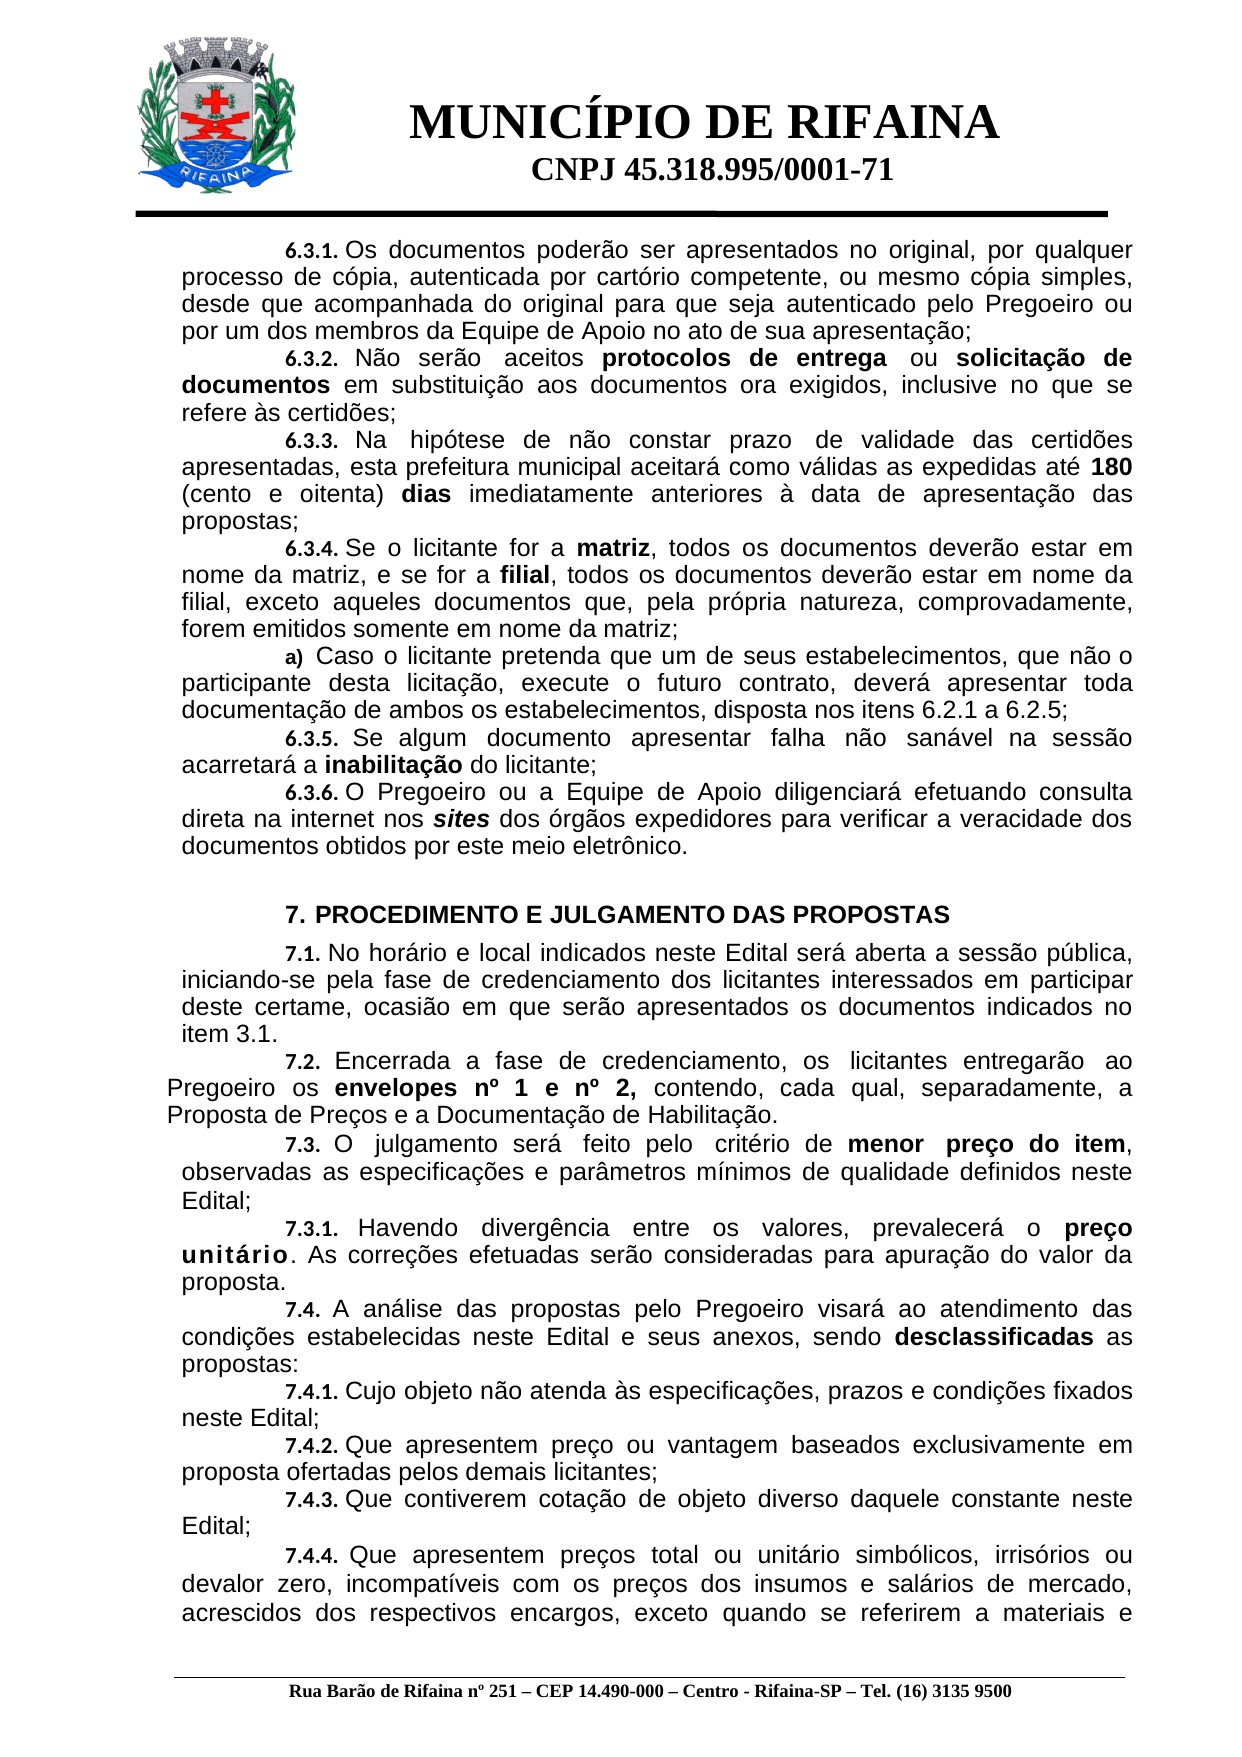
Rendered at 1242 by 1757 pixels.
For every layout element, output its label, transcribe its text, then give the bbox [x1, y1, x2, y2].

text 7.4.1. Cujo objeto não atenda às especificações, prazos e condições fixados neste Edital; [181, 1377, 1133, 1432]
text a) Caso o licitante pretenda que um de seus estabelecimentos, que não o participante desta licitação, execute o futuro contrato, deverá apresentar toda documentação de ambos os estabelecimentos, disposta nos itens 6.2.1 a 6.2.5; [181, 643, 1133, 724]
text 7.3.1. Havendo divergência entre os valores, prevalecerá o preço unitário. As correções efetuadas serão consideradas para apuração do valor da proposta. [181, 1215, 1133, 1296]
text 7.3. O julgamento será feito pelo critério de menor preço do item, observadas as especificações e parâmetros mínimos de qualidade definidos neste Edital; [181, 1129, 1133, 1214]
text 7. PROCEDIMENTO E JULGAMENTO DAS PROPOSTAS [211, 900, 1133, 928]
text 7.2. Encerrada a fase de credenciamento, os licitantes entregarão ao Pregoeiro os envelopes nº 1 e nº 2, contendo, cada qual, separadamente, a Proposta de Preços e a Documentação de Habilitação. [167, 1048, 1133, 1129]
text 6.3.1. Os documentos poderão ser apresentados no original, por qualquer processo de cópia, autenticada por cartório competente, ou mesmo cópia simples, desde que acompanhada do original para que seja autenticado pelo Pregoeiro ou por um dos membros da Equipe de Apoio no ato de sua apresentação; [181, 236, 1133, 345]
text 6.3.4. Se o licitante for a matriz, todos os documentos deverão estar em nome da matriz, e se for a filial, todos os documentos deverão estar em nome da filial, exceto aqueles documentos que, pela própria natureza, comprovadamente, forem emitidos somente em nome da matriz; [181, 535, 1133, 643]
text 7.4.3. Que contiverem cotação de objeto diverso daquele constante neste Edital; [181, 1486, 1133, 1540]
picture [136, 34, 296, 194]
text 7.1. No horário e local indicados neste Edital será aberta a sessão pública, iniciando-se pela fase de credenciamento dos licitantes interessados em participar deste certame, ocasião em que serão apresentados os documentos indicados no item 3.1. [181, 939, 1133, 1048]
text 6.3.3. Na hipótese de não constar prazo de validade das certidões apresentadas, esta prefeitura municipal aceitará como válidas as expedidas até 180 (cento e oitenta) dias imediatamente anteriores à data de apresentação das propostas; [181, 426, 1133, 535]
text 6.3.6. O Pregoeiro ou a Equipe de Apoio diligenciará efetuando consulta direta na internet nos sites dos órgãos expedidores para verificar a veracidade dos documentos obtidos por este meio eletrônico. [181, 778, 1133, 860]
text 7.4. A análise das propostas pelo Pregoeiro visará ao atendimento das condições estabelecidas neste Edital e seus anexos, sendo desclassificadas as propostas: [181, 1296, 1133, 1377]
text 6.3.5. Se algum documento apresentar falha não sanável na sessão acarretará a inabilitação do licitante; [181, 724, 1133, 778]
text 6.3.2. Não serão aceitos protocolos de entrega ou solicitação de documentos em substituição aos documentos ora exigidos, inclusive no que se refere às certidões; [181, 345, 1133, 426]
text 7.4.2. Que apresentem preço ou vantagem baseados exclusivamente em proposta ofertadas pelos demais licitantes; [181, 1432, 1133, 1486]
